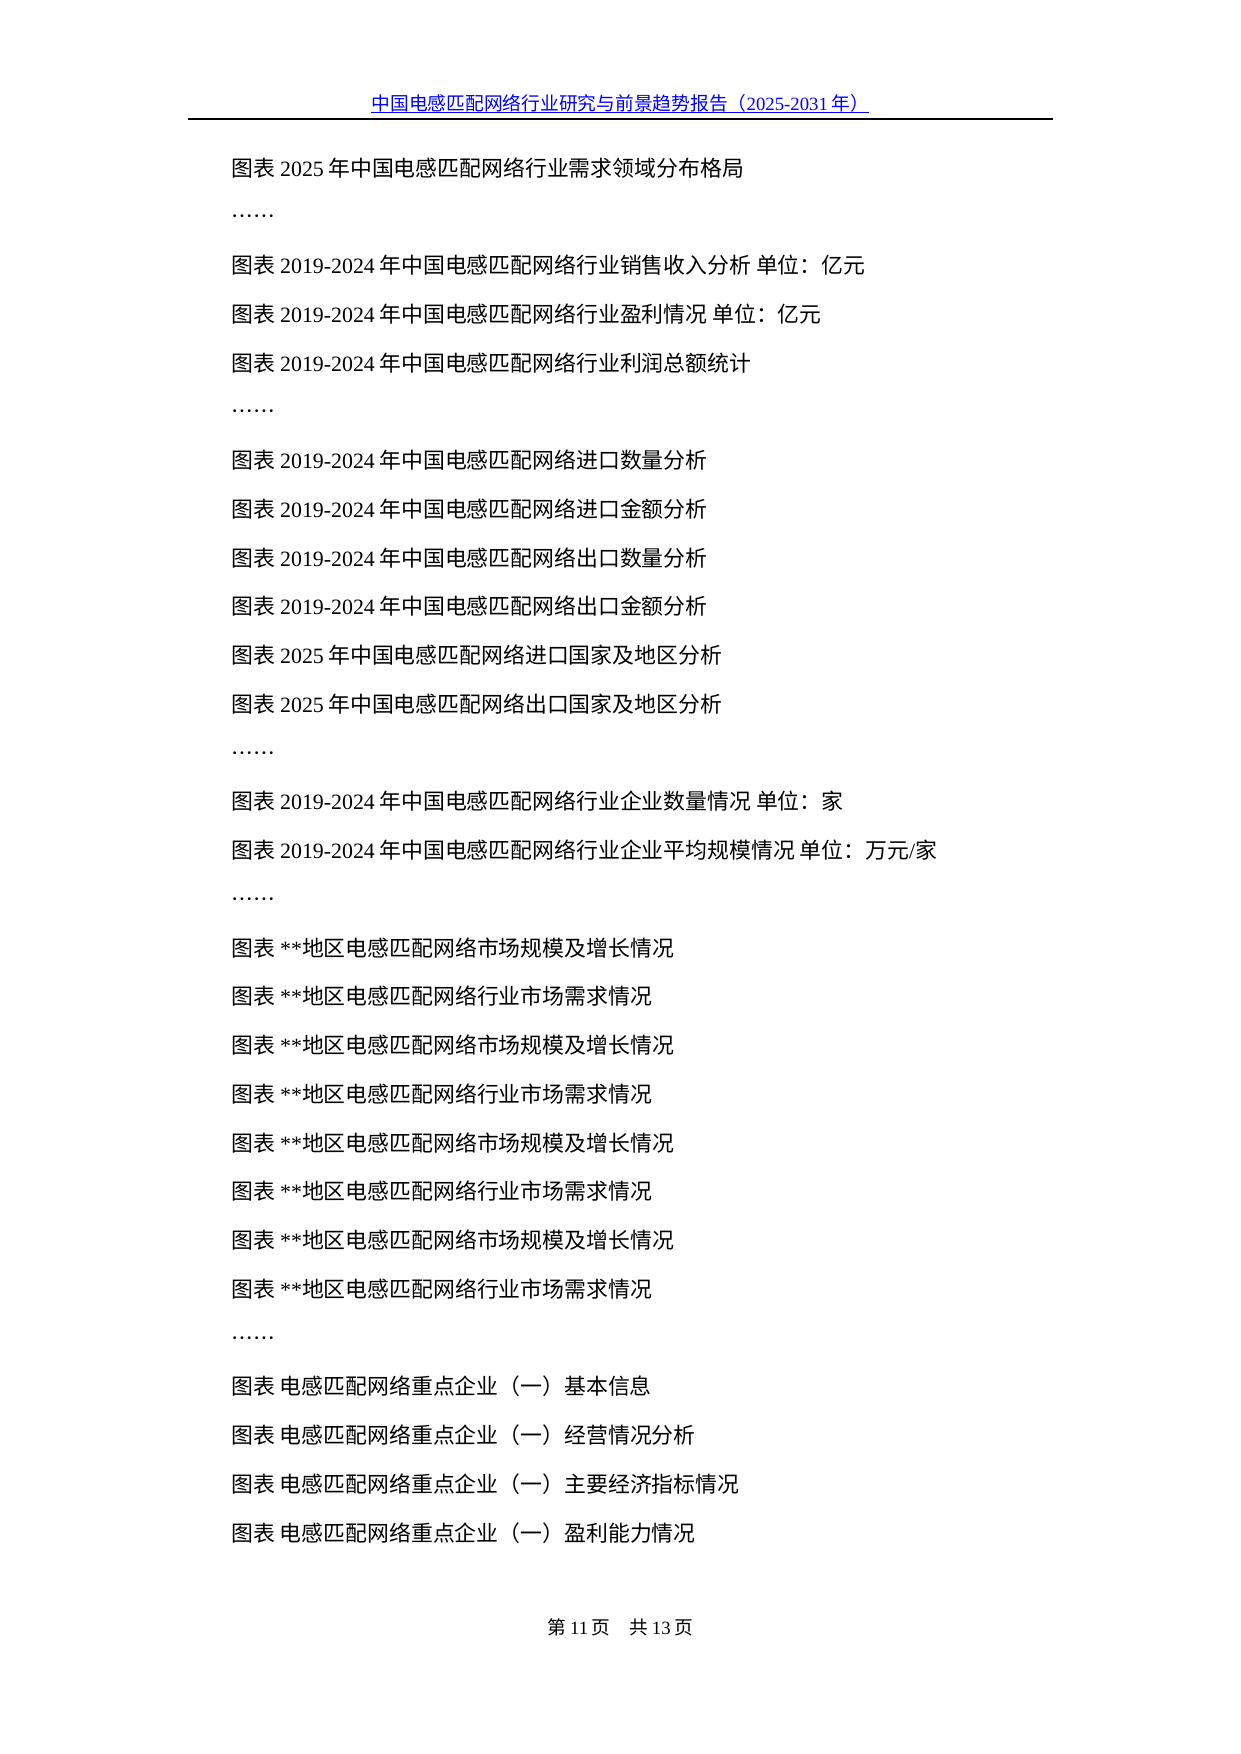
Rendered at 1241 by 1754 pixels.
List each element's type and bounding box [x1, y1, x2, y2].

text [187, 150, 1053, 1548]
